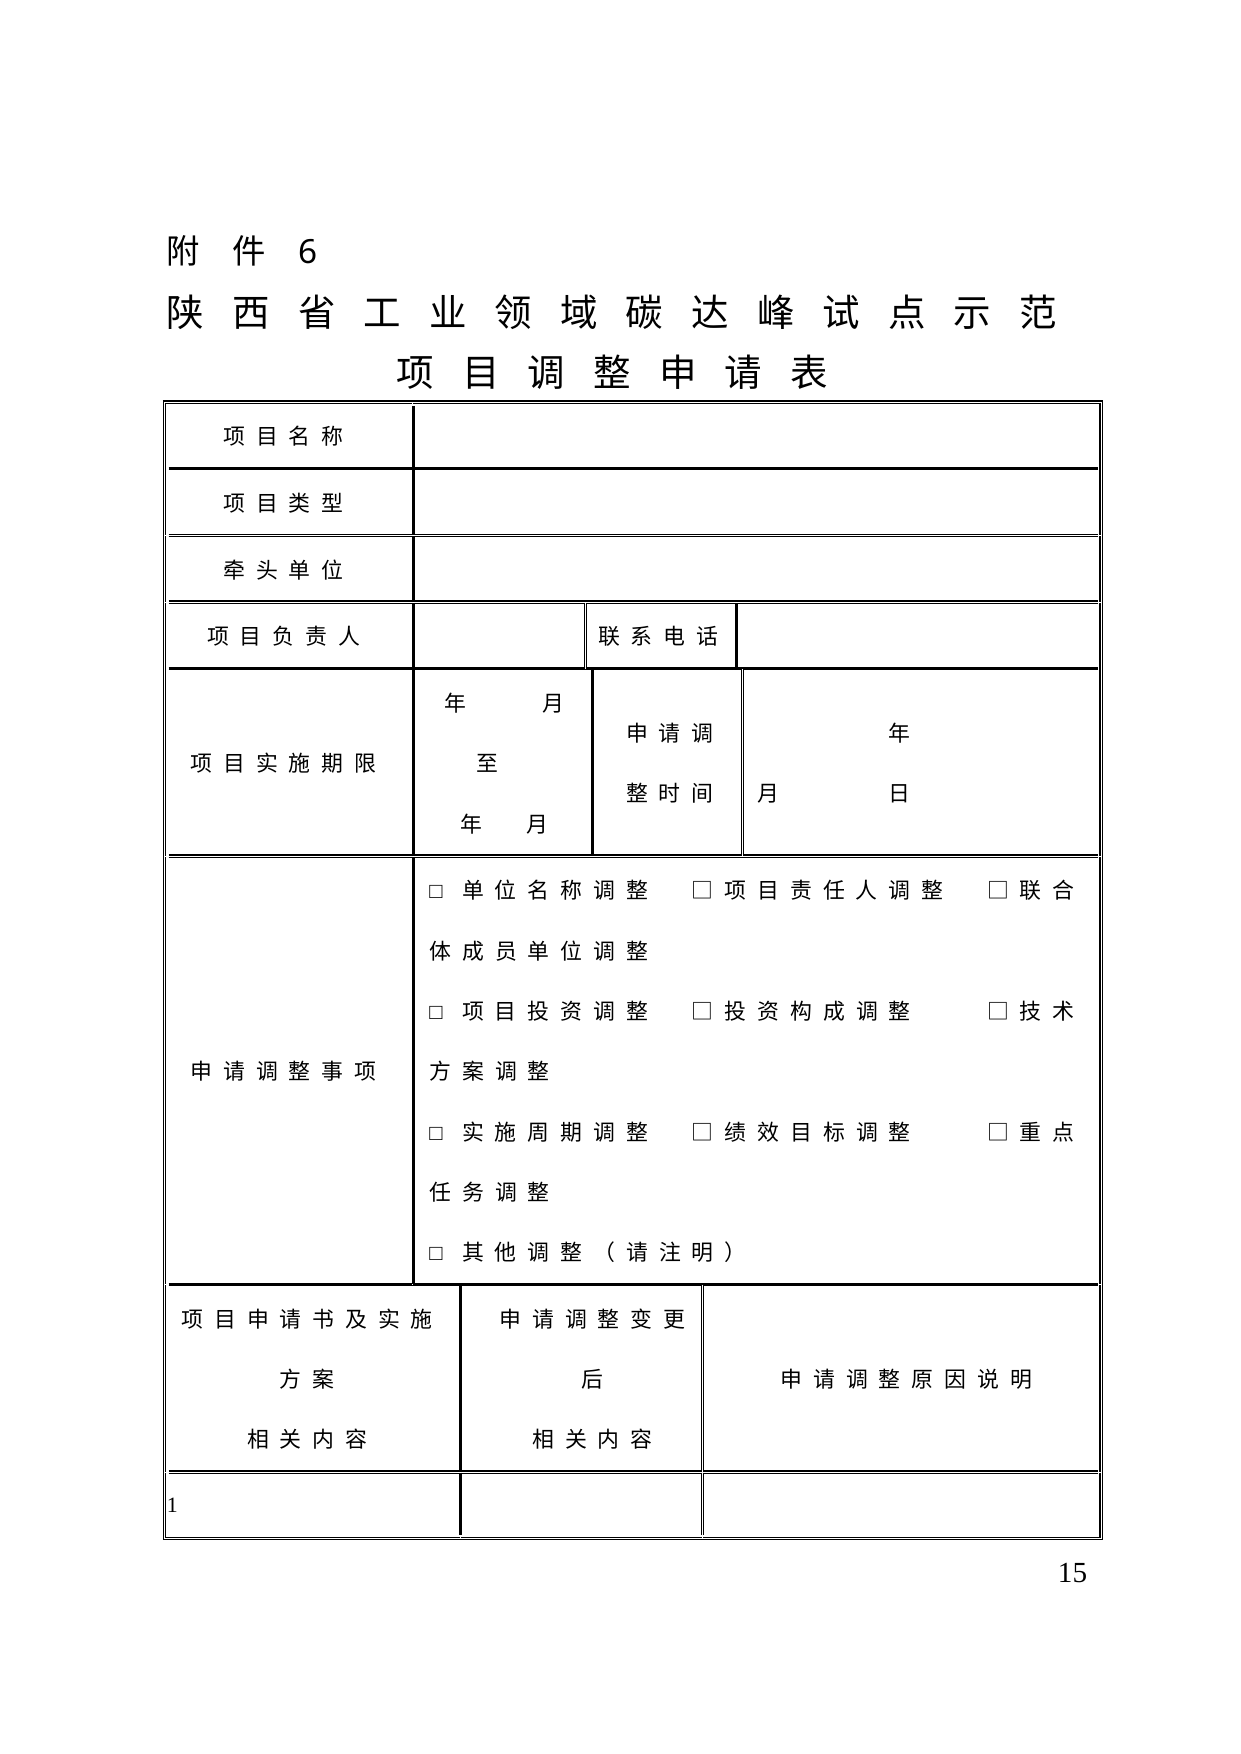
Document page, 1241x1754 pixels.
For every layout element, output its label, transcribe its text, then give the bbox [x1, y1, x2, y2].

table_cell 1 [166, 1470, 460, 1537]
table_cell [415, 467, 1099, 534]
table_cell 联系电话 [587, 604, 735, 667]
table_cell [703, 1470, 1100, 1537]
table_cell □单位名称调整 □项目责任人调整 □联合体成员单位调整 □项目投资调整 □投资构成调整 □技术方案调整 □实施周期调整 □绩效目标调整 □重点任务调整 □其他调整（请注明） [415, 854, 1100, 1283]
table_cell [738, 600, 1100, 667]
table_cell [460, 1474, 703, 1537]
table_cell 项目类型 [166, 467, 412, 534]
table_header [413, 404, 1099, 467]
text 陕西省工业领域碳达峰试点示范项目调整申请表 [167, 280, 1085, 400]
table_cell 申请调整事项 [166, 854, 412, 1283]
table_cell [413, 534, 1101, 600]
table_header 项目名称 [166, 402, 413, 467]
table_cell 年 月 至 年 月 [415, 670, 591, 854]
table_cell 申请调整原因说明 [704, 1283, 1101, 1470]
table_cell 项目申请书及实施方案 相关内容 [164, 1283, 459, 1470]
table_cell 项目实施期限 [166, 667, 412, 854]
table_cell 申请调整时间 [594, 670, 741, 854]
table_cell [415, 604, 584, 667]
text 附件6 [167, 219, 1085, 280]
table_cell 牵头单位 [164, 534, 413, 600]
table_cell 申请调整变更后 相关内容 [462, 1286, 701, 1470]
table_cell 项目负责人 [166, 600, 412, 667]
table_cell 年 月 日 [744, 667, 1099, 854]
